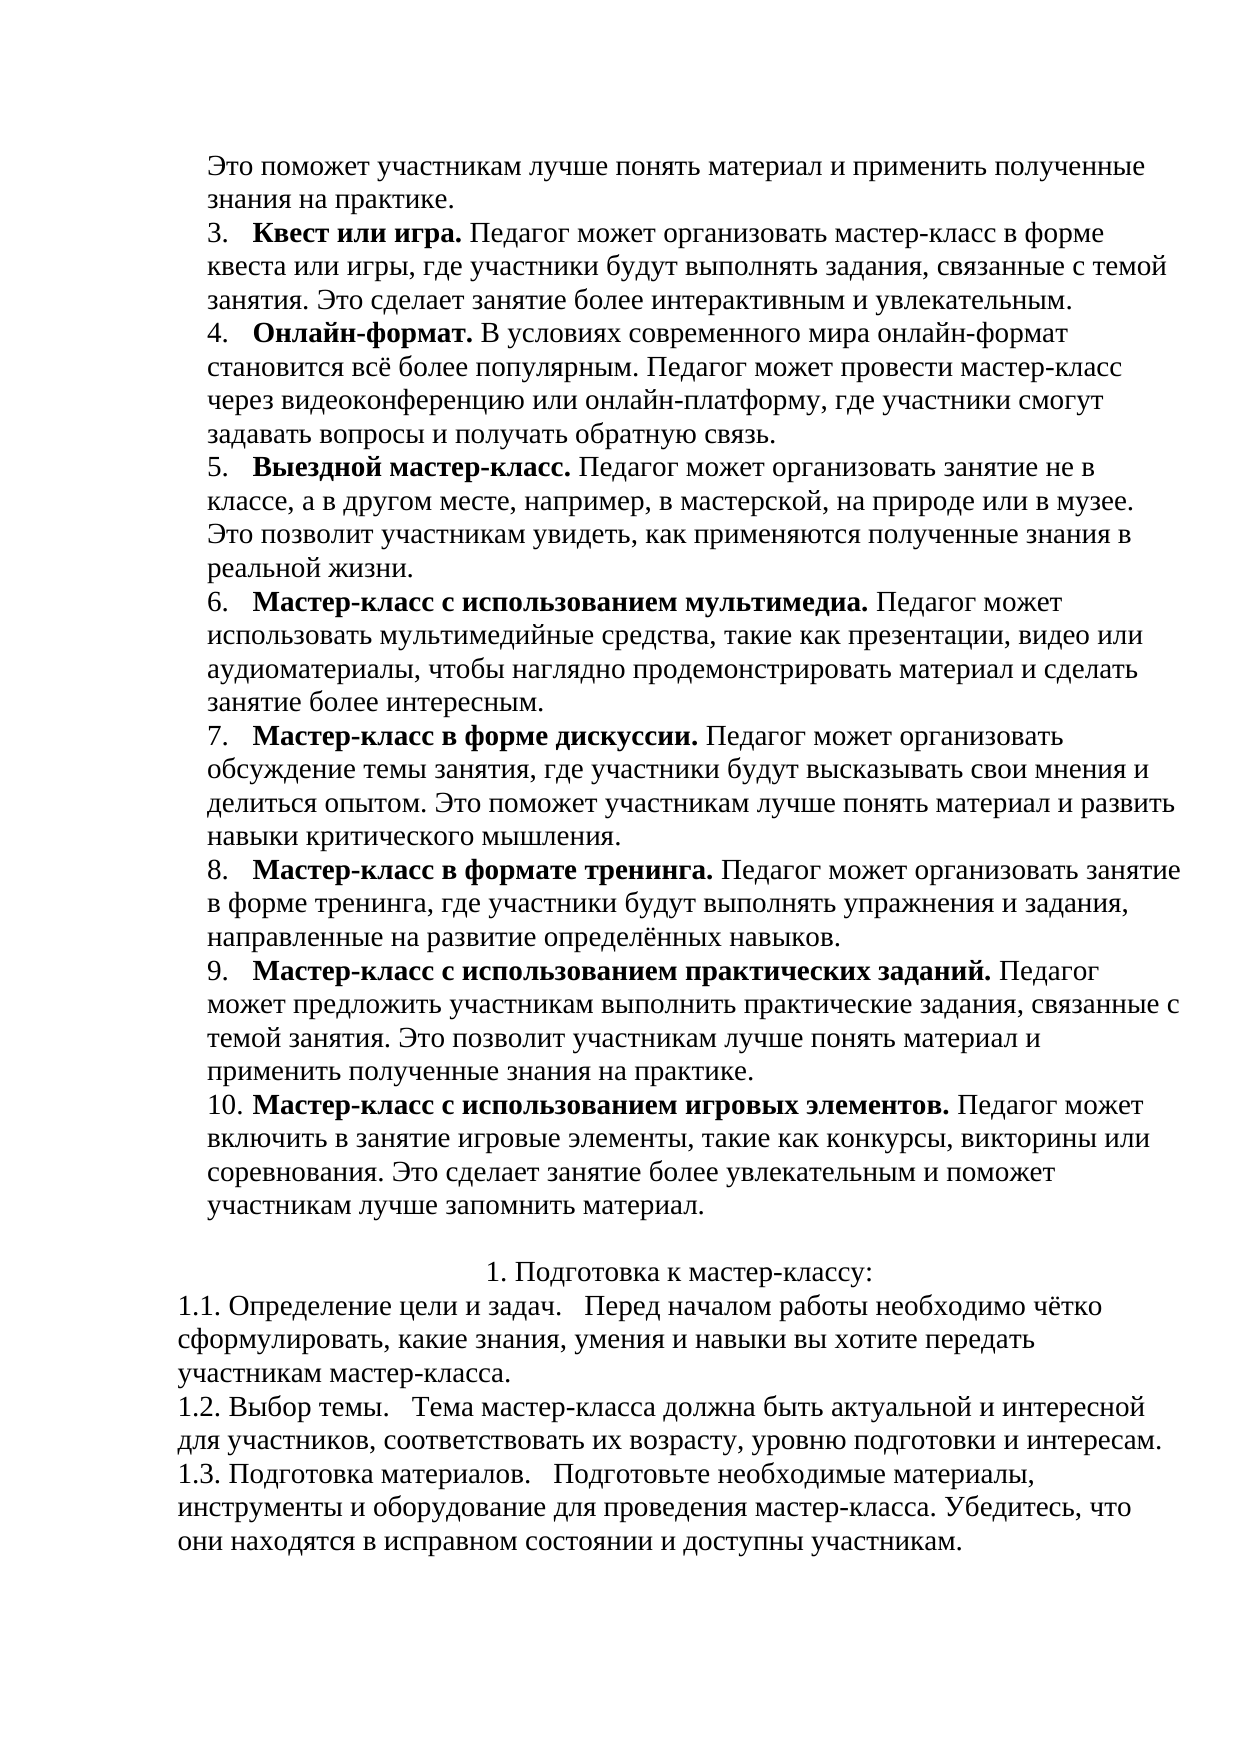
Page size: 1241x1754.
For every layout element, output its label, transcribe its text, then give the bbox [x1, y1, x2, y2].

list Онлайн-формат. В условиях современного мира онлайн-формат становится всё более популярным. Педагог может провести мастер-класс через видеоконференцию или онлайн-платформу, где участники смогут задавать вопросы и получать обратную связь. [207, 315, 1181, 449]
list Квест или игра. Педагог может организовать мастер-класс в форме квеста или игры, где участники будут выполнять задания, связанные с темой занятия. Это сделает занятие более интерактивным и увлекательным. [207, 215, 1181, 315]
text 1.1. Определение цели и задач. Перед началом работы необходимо чётко сформулировать, какие знания, умения и навыки вы хотите передать участникам мастер-класса. [177, 1288, 1181, 1389]
list Мастер-класс с использованием практических заданий. Педагог может предложить участникам выполнить практические задания, связанные с темой занятия. Это позволит участникам лучше понять материал и применить полученные знания на практике. [207, 953, 1181, 1087]
list Выездной мастер-класс. Педагог может организовать занятие не в классе, а в другом месте, например, в мастерской, на природе или в музее. Это позволит участникам увидеть, как применяются полученные знания в реальной жизни. [207, 449, 1181, 584]
text 1.3. Подготовка материалов. Подготовьте необходимые материалы, инструменты и оборудование для проведения мастер-класса. Убедитесь, что они находятся в исправном состоянии и доступны участникам. [177, 1456, 1181, 1556]
list Мастер-класс в форме дискуссии. Педагог может организовать обсуждение темы занятия, где участники будут высказывать свои мнения и делиться опытом. Это поможет участникам лучше понять материал и развить навыки критического мышления. [207, 718, 1181, 852]
list Мастер-класс с использованием игровых элементов. Педагог может включить в занятие игровые элементы, такие как конкурсы, викторины или соревнования. Это сделает занятие более увлекательным и поможет участникам лучше запомнить материал. [207, 1087, 1181, 1221]
list Мастер-класс в формате тренинга. Педагог может организовать занятие в форме тренинга, где участники будут выполнять упражнения и задания, направленные на развитие определённых навыков. [207, 852, 1181, 953]
text 1.2. Выбор темы. Тема мастер-класса должна быть актуальной и интересной для участников, соответствовать их возрасту, уровню подготовки и интересам. [177, 1389, 1181, 1456]
list Мастер-класс с использованием мультимедиа. Педагог может использовать мультимедийные средства, такие как презентации, видео или аудиоматериалы, чтобы наглядно продемонстрировать материал и сделать занятие более интересным. [207, 584, 1181, 718]
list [207, 148, 1181, 215]
text 1. Подготовка к мастер-классу: [177, 1254, 1181, 1288]
